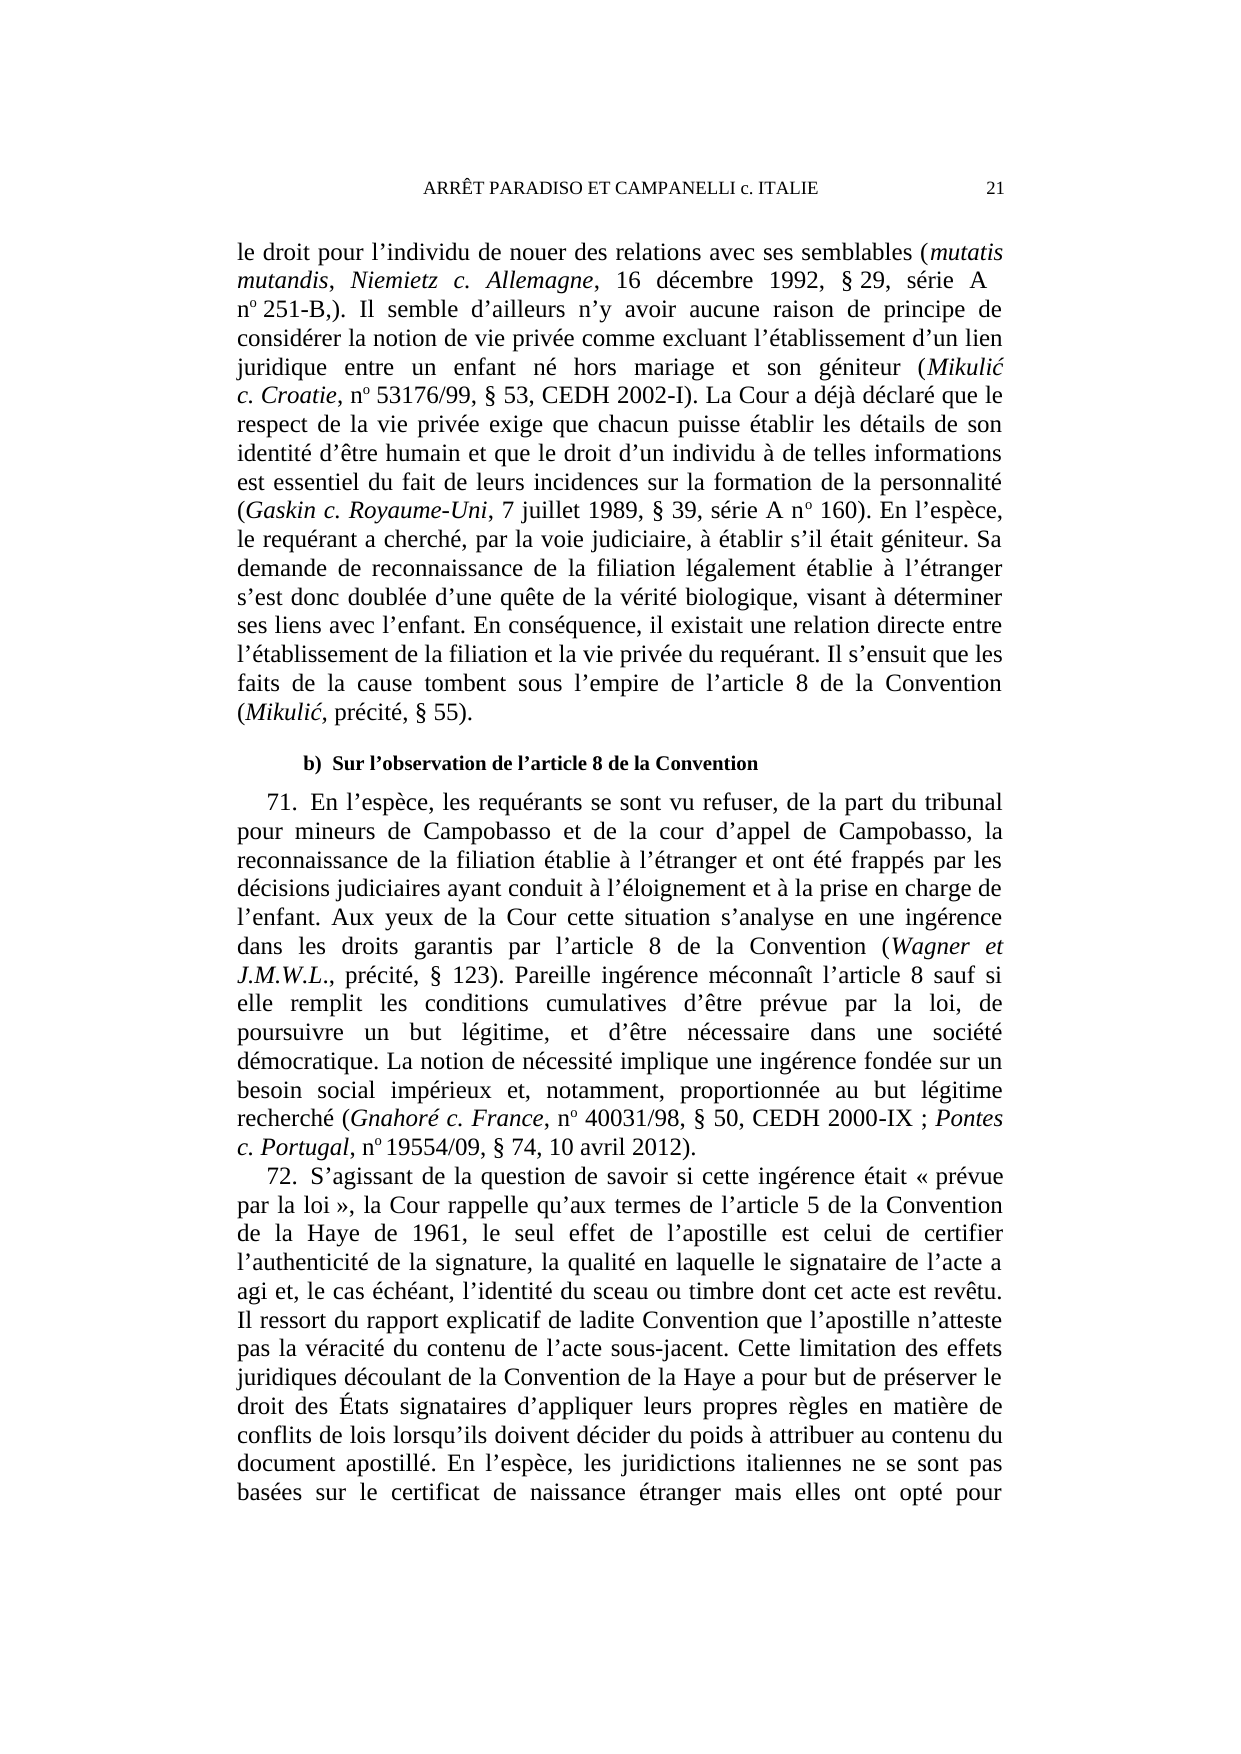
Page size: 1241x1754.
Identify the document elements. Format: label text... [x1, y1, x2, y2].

subtitle b) Sur l’observation de l’article 8 de la Convention [303, 751, 1003, 775]
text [237, 1161, 1003, 1506]
text 71. En l’espèce, les requérants se sont vu refuser, de la part du tribunal pour mineurs de Campobasso et de la cour d’appel de Campobasso, la reconnaissance de la filiation établie à l’étranger et ont été frappés par les décisions judiciaires ayant conduit à l’éloignement et à la prise en charge de l’enfant. Aux yeux de la Cour cette situation s’analyse en une ingérence dans les droits garantis par l’article 8 de la Convention (Wagner et J.M.W.L., précité, § 123). Pareille ingérence méconnaît l’article 8 sauf si elle remplit les conditions cumulatives d’être prévue par la loi, de poursuivre un but légitime, et d’être nécessaire dans une société démocratique. La notion de nécessité implique une ingérence fondée sur un besoin social impérieux et, notamment, proportionnée au but légitime recherché (Gnahoré c. France, no 40031/98, § 50, CEDH 2000-IX ; Pontes c. Portugal, no 19554/09, § 74, 10 avril 2012). [237, 787, 1003, 1161]
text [237, 237, 1003, 726]
